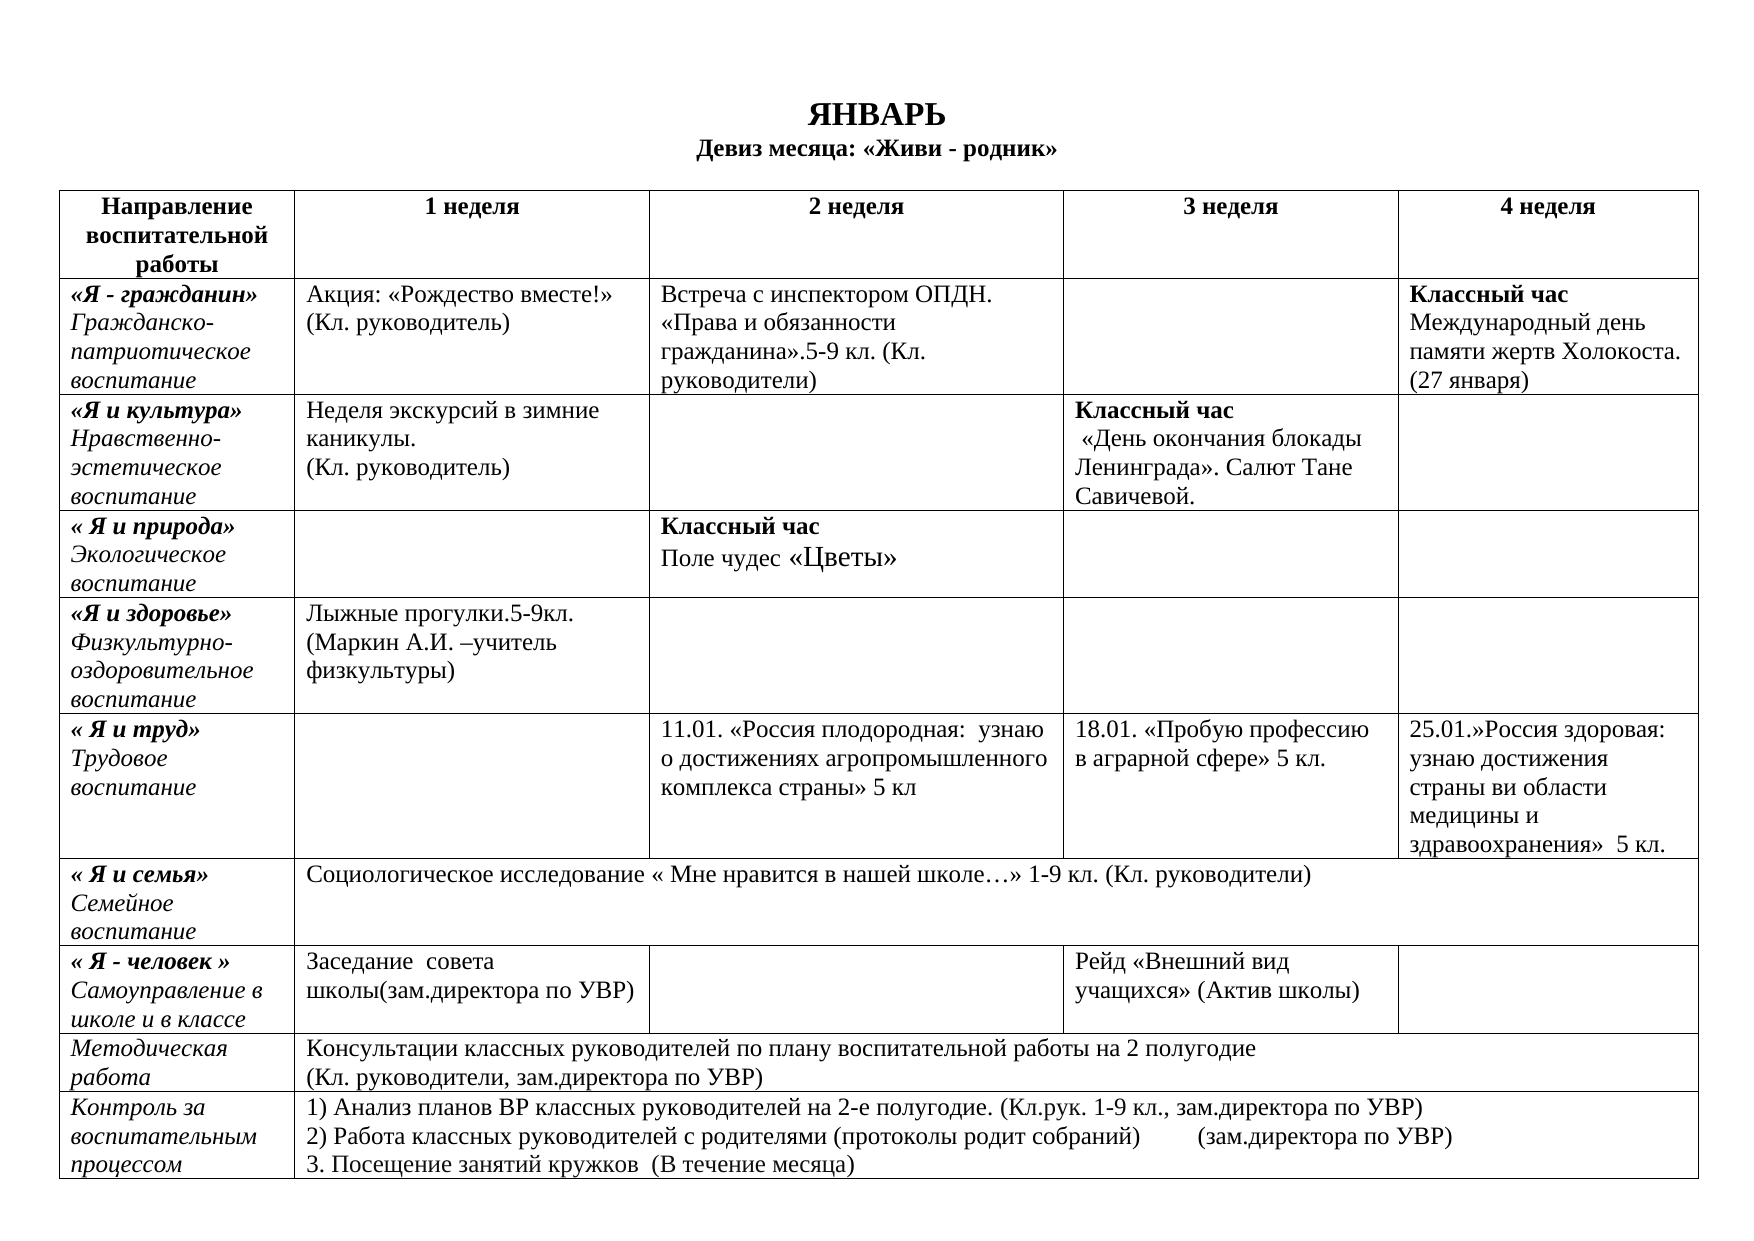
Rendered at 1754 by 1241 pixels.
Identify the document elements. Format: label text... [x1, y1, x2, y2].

text ЯНВАРЬ [118, 94, 1636, 133]
table_cell Встреча с инспектором ОПДН. «Права и обязанности гражданина».5-9 кл. (Кл. руководители) [650, 279, 1063, 394]
text Девиз месяца: «Живи - родник» [118, 133, 1636, 162]
table_cell Заседание совета школы(зам.директора по УВР) [295, 946, 649, 1032]
table_cell Классный час Международный день памяти жертв Холокоста. (27 января) [1399, 279, 1698, 394]
table_cell 11.01. «Россия плодородная: узнаю о достижениях агропромышленного комплекса страны» 5 кл [650, 714, 1063, 858]
table_header 2 неделя [650, 191, 1063, 278]
table_cell Методическая работа [60, 1034, 294, 1091]
table_cell Рейд «Внешний вид учащихся» (Актив школы) [1064, 946, 1398, 1032]
table_cell « Я и семья» Семейное воспитание [60, 859, 294, 945]
table_cell [1064, 279, 1398, 394]
table_cell [1064, 511, 1398, 597]
table_cell Контроль за воспитательным процессом [60, 1092, 294, 1178]
table_cell [295, 714, 649, 858]
table_cell [650, 598, 1063, 713]
table_cell Лыжные прогулки.5-9кл. (Маркин А.И. –учитель физкультуры) [295, 598, 649, 713]
table_cell Социологическое исследование « Мне нравится в нашей школе…» 1-9 кл. (Кл. руководители) [295, 859, 1698, 945]
table_cell « Я и природа» Экологическое воспитание [60, 511, 294, 597]
table_cell 18.01. «Пробую профессию в аграрной сфере» 5 кл. [1064, 714, 1398, 858]
table_cell [1399, 598, 1698, 713]
table_cell « Я - человек » Самоуправление в школе и в классе [60, 946, 294, 1032]
table_header 1 неделя [295, 191, 649, 278]
table_cell [295, 511, 649, 597]
table_cell [1399, 946, 1698, 1032]
table_cell Акция: «Рождество вместе!» (Кл. руководитель) [295, 279, 649, 394]
table_cell 25.01.»Россия здоровая: узнаю достижения страны ви области медицины и здравоохранения» 5 кл. [1399, 714, 1698, 858]
table_cell «Я и культура» Нравственно-эстетическое воспитание [60, 395, 294, 510]
table_cell [650, 946, 1063, 1032]
table_cell [1064, 598, 1398, 713]
table_cell «Я и здоровье» Физкультурно-оздоровительное воспитание [60, 598, 294, 713]
table_cell [1399, 395, 1698, 510]
table_cell « Я и труд» Трудовое воспитание [60, 714, 294, 858]
table_header Направление воспитательной работы [60, 191, 294, 278]
table_cell «Я - гражданин» Гражданско-патриотическое воспитание [60, 279, 294, 394]
table_cell Неделя экскурсий в зимние каникулы. (Кл. руководитель) [295, 395, 649, 510]
table_cell [650, 395, 1063, 510]
table_header 4 неделя [1399, 191, 1698, 278]
table_cell 1) Анализ планов ВР классных руководителей на 2-е полугодие. (Кл.рук. 1-9 кл., зам.директора по УВР) 2) Работа классных руководителей с родителями (протоколы родит собраний) (зам.директора по УВР) 3. Посещение занятий кружков (В течение месяца) [295, 1092, 1698, 1178]
table_cell Консультации классных руководителей по плану воспитательной работы на 2 полугодие (Кл. руководители, зам.директора по УВР) [295, 1034, 1698, 1091]
table_cell [1399, 511, 1698, 597]
table_header 3 неделя [1064, 191, 1398, 278]
table_cell Классный час Поле чудес «Цветы» [650, 511, 1063, 597]
table_cell Классный час «День окончания блокады Ленинграда». Салют Тане Савичевой. [1064, 395, 1398, 510]
